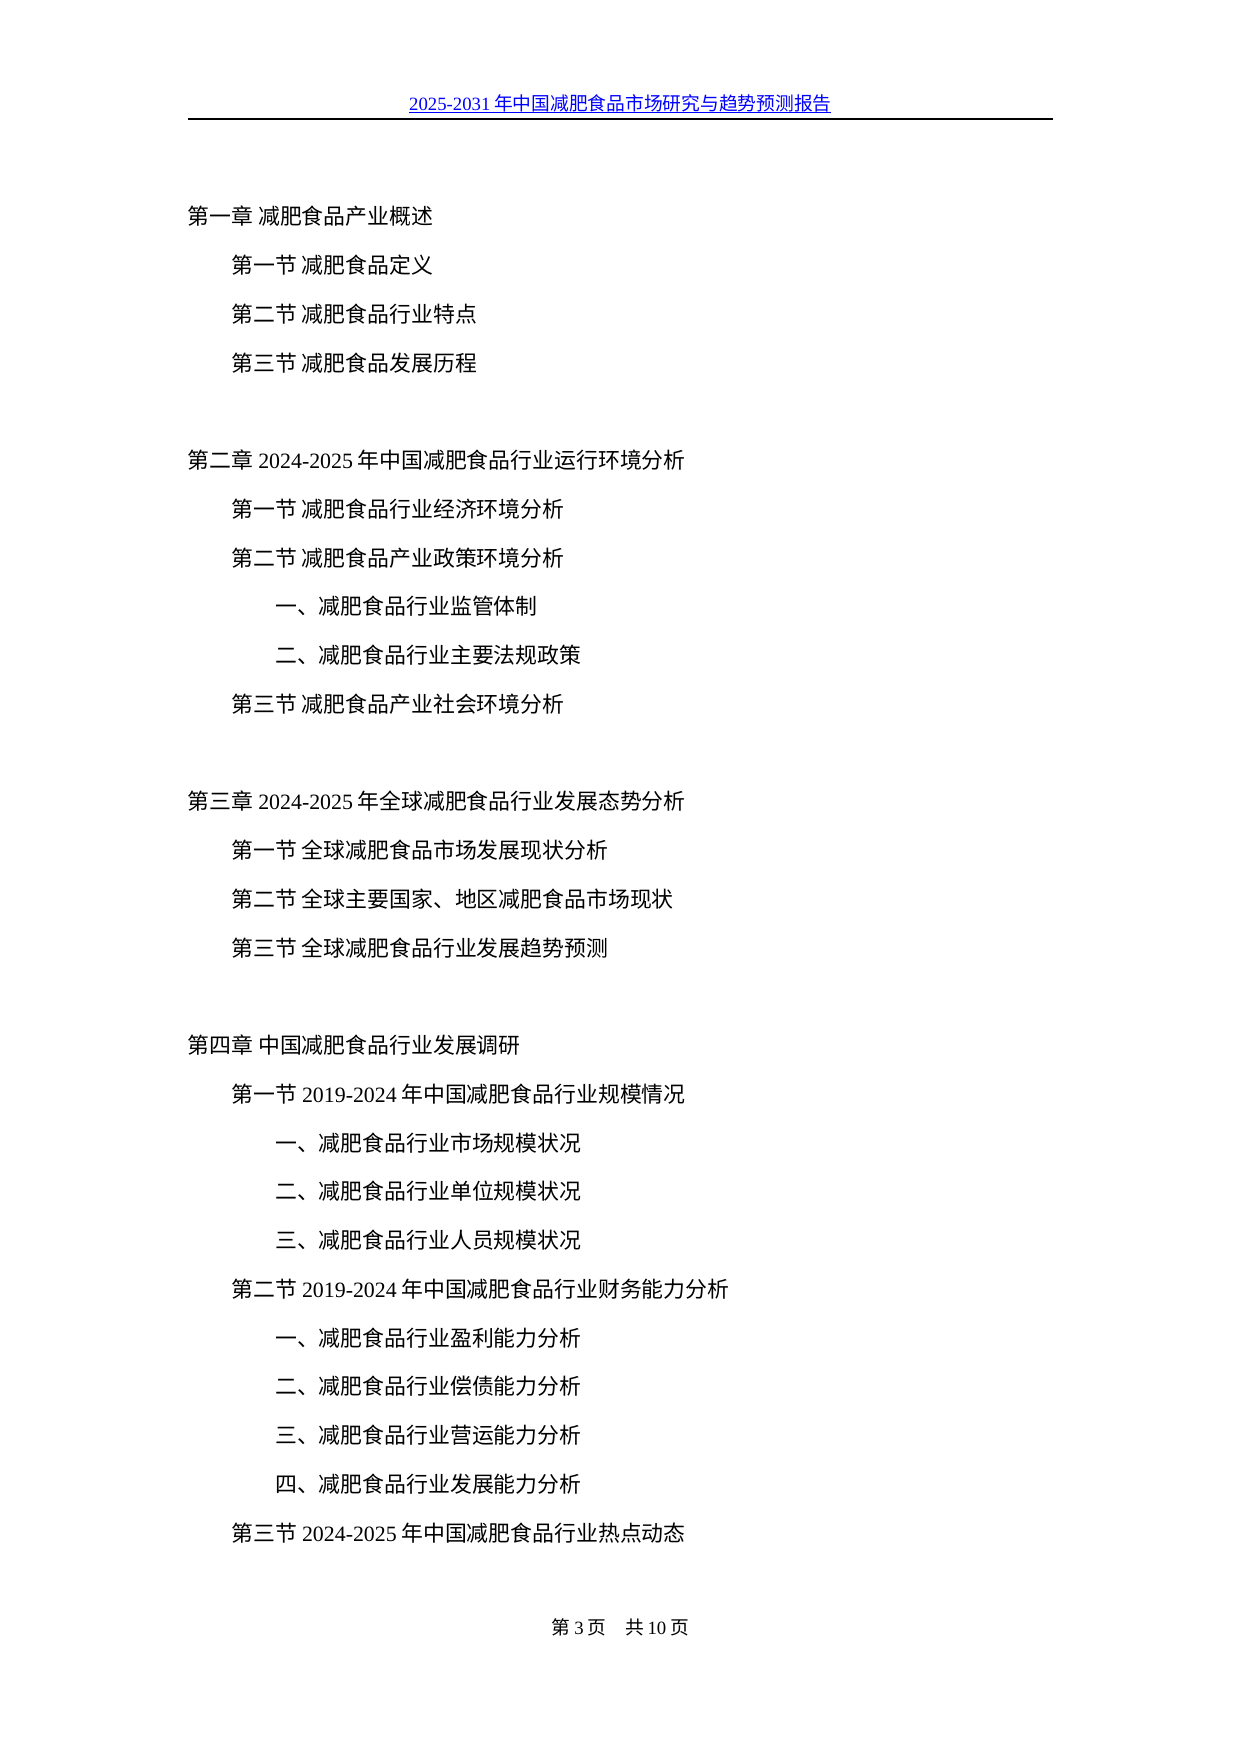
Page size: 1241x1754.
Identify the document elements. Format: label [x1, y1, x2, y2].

text [187, 150, 1053, 1548]
